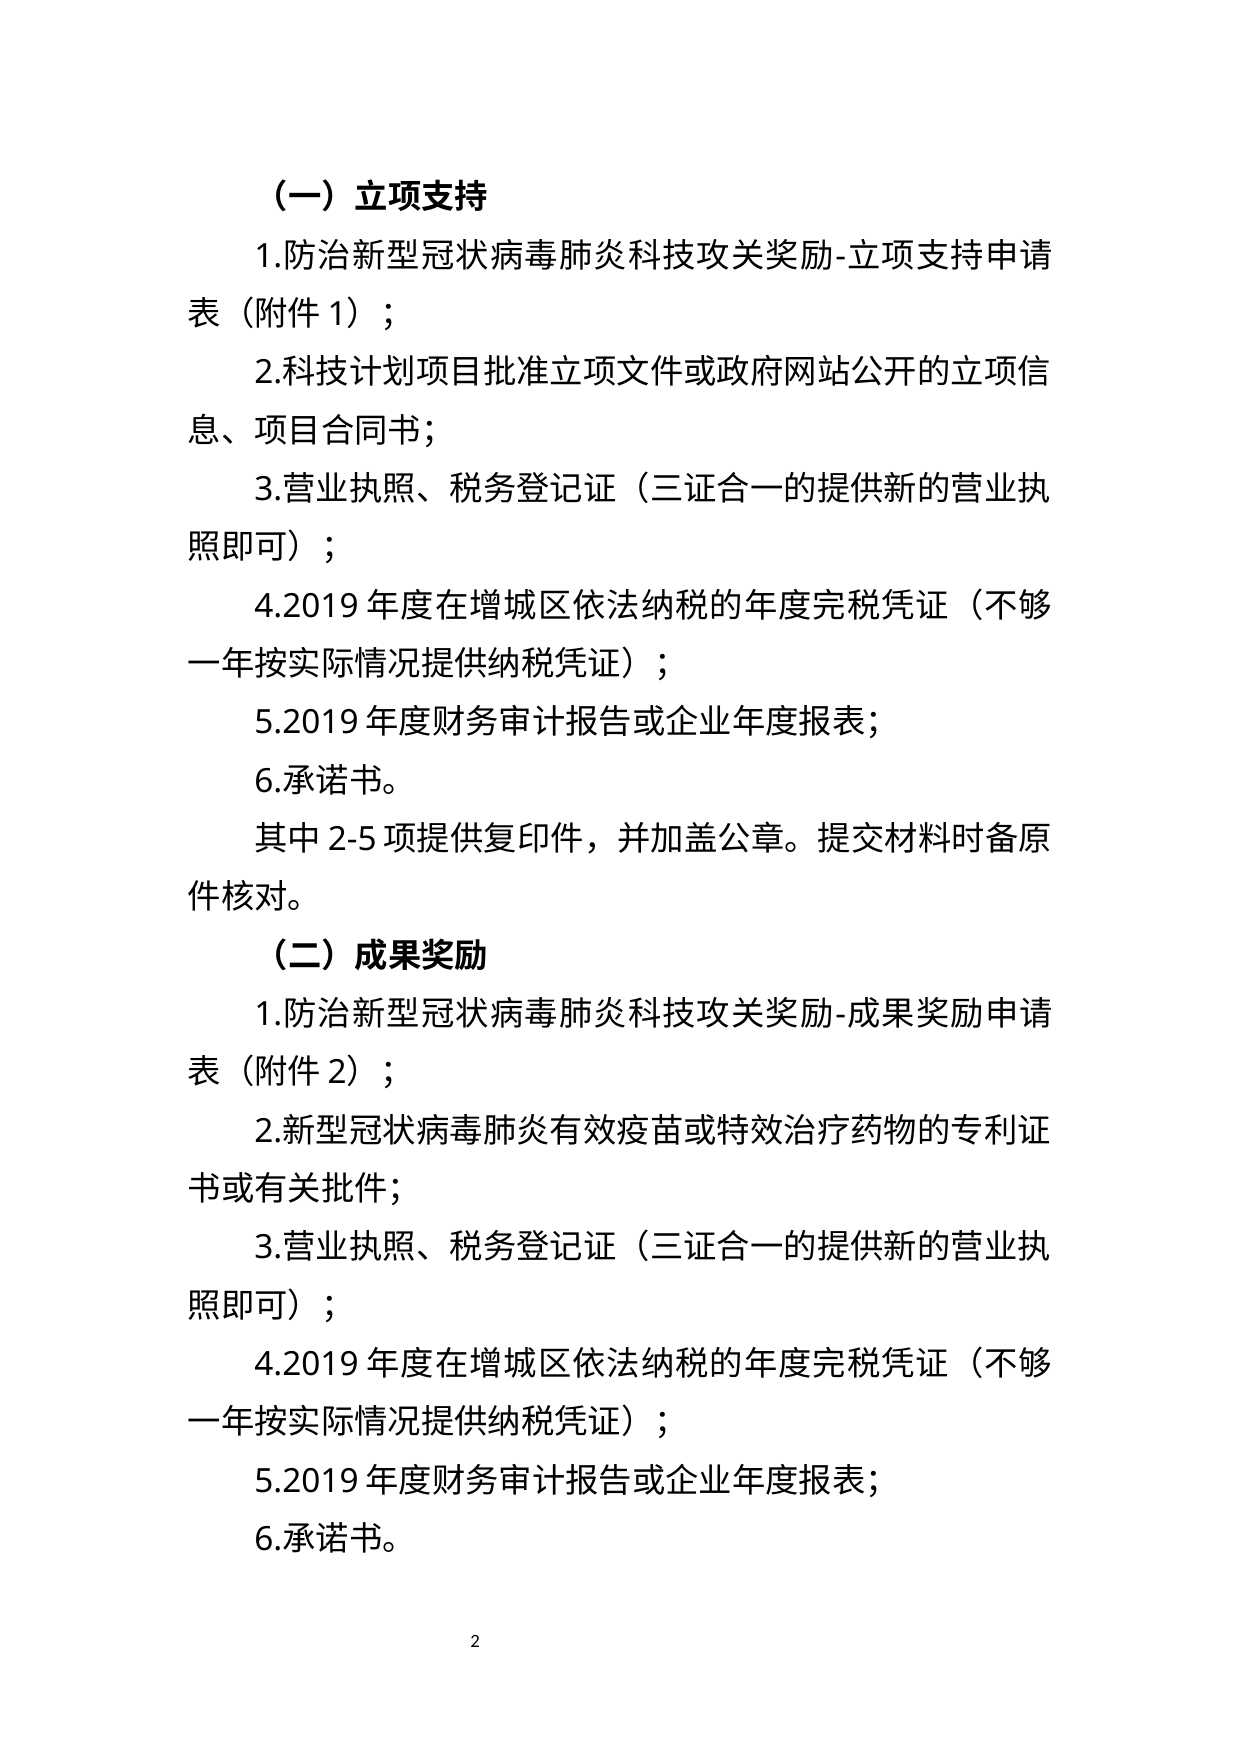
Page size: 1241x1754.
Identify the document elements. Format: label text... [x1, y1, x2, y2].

text 4.2019年度在增城区依法纳税的年度完税凭证（不够一年按实际情况提供纳税凭证）； [187, 570, 1053, 687]
text 2.科技计划项目批准立项文件或政府网站公开的立项信息、项目合同书； [187, 337, 1053, 454]
text 5.2019年度财务审计报告或企业年度报表； [187, 1445, 1053, 1504]
text 其中2-5项提供复印件，并加盖公章。提交材料时备原件核对。 [187, 804, 1053, 920]
text 1.防治新型冠状病毒肺炎科技攻关奖励-立项支持申请表（附件1）； [187, 220, 1053, 337]
text 2.新型冠状病毒肺炎有效疫苗或特效治疗药物的专利证书或有关批件； [187, 1095, 1053, 1212]
list 成果奖励 [187, 920, 1053, 979]
text 6.承诺书。 [187, 1504, 1053, 1562]
text 1.防治新型冠状病毒肺炎科技攻关奖励-成果奖励申请表（附件2）； [187, 979, 1053, 1095]
text （一）立项支持 [187, 162, 1053, 220]
text 5.2019年度财务审计报告或企业年度报表； [187, 687, 1053, 745]
list 承诺书。 [187, 745, 1053, 804]
text 3.营业执照、税务登记证（三证合一的提供新的营业执照即可）； [187, 454, 1053, 570]
text 4.2019年度在增城区依法纳税的年度完税凭证（不够一年按实际情况提供纳税凭证）； [187, 1329, 1053, 1445]
text 3.营业执照、税务登记证（三证合一的提供新的营业执照即可）； [187, 1212, 1053, 1329]
